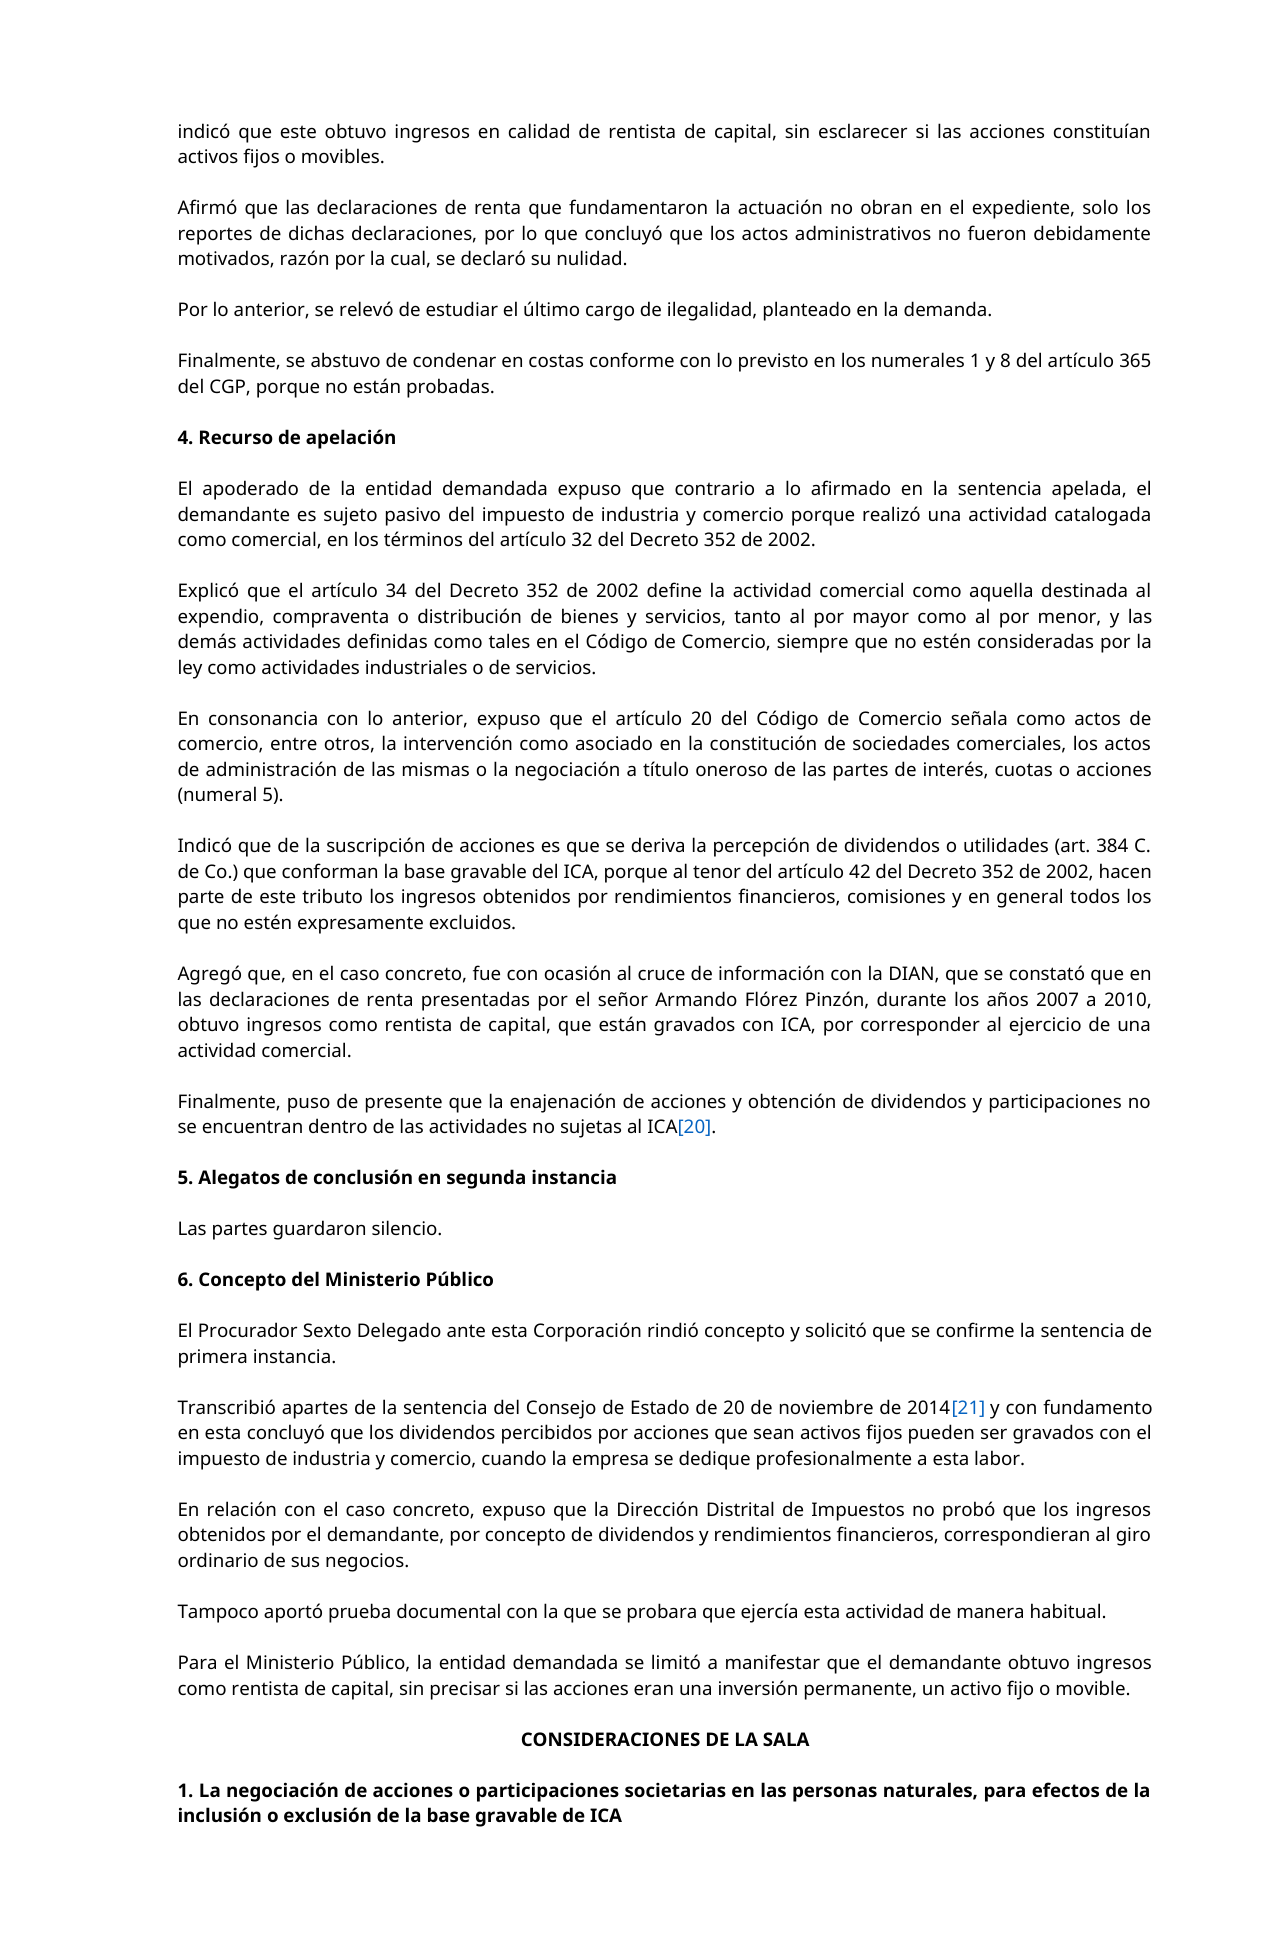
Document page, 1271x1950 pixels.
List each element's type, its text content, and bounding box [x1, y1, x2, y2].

text Explicó que el artículo 34 del Decreto 352 de 2002 define la actividad comercial como aquella destinada al expendio, compraventa o distribución de bienes y servicios, tanto al por mayor como al por menor, y las demás actividades definidas como tales en el Código de Comercio, siempre que no estén consideradas por la ley como actividades industriales o de servicios. [177, 577, 1153, 679]
text Agregó que, en el caso concreto, fue con ocasión al cruce de información con la DIAN, que se constató que en las declaraciones de renta presentadas por el señor Armando Flórez Pinzón, durante los años 2007 a 2010, obtuvo ingresos como rentista de capital, que están gravados con ICA, por corresponder al ejercicio de una actividad comercial. [177, 960, 1153, 1062]
text Las partes guardaron silencio. [177, 1216, 1153, 1241]
text Transcribió apartes de la sentencia del Consejo de Estado de 20 de noviembre de 2014[21] y con fundamento en esta concluyó que los dividendos percibidos por acciones que sean activos fijos pueden ser gravados con el impuesto de industria y comercio, cuando la empresa se dedique profesionalmente a esta labor. [177, 1394, 1153, 1471]
text Finalmente, se abstuvo de condenar en costas conforme con lo previsto en los numerales 1 y 8 del artículo 365 del CGP, porque no están probadas. [177, 348, 1153, 399]
text Afirmó que las declaraciones de renta que fundamentaron la actuación no obran en el expediente, solo los reportes de dichas declaraciones, por lo que concluyó que los actos administrativos no fueron debidamente motivados, razón por la cual, se declaró su nulidad. [177, 195, 1153, 271]
text En consonancia con lo anterior, expuso que el artículo 20 del Código de Comercio señala como actos de comercio, entre otros, la intervención como asociado en la constitución de sociedades comerciales, los actos de administración de las mismas o la negociación a título oneroso de las partes de interés, cuotas o acciones (numeral 5). [177, 705, 1153, 807]
text 1. La negociación de acciones o participaciones societarias en las personas naturales, para efectos de la inclusión o exclusión de la base gravable de ICA [177, 1777, 1153, 1828]
text Tampoco aportó prueba documental con la que se probara que ejercía esta actividad de manera habitual. [177, 1598, 1153, 1624]
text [177, 118, 1153, 169]
text Por lo anterior, se relevó de estudiar el último cargo de ilegalidad, planteado en la demanda. [177, 297, 1153, 322]
text Para el Ministerio Público, la entidad demandada se limitó a manifestar que el demandante obtuvo ingresos como rentista de capital, sin precisar si las acciones eran una inversión permanente, un activo fijo o movible. [177, 1649, 1153, 1700]
text Finalmente, puso de presente que la enajenación de acciones y obtención de dividendos y participaciones no se encuentran dentro de las actividades no sujetas al ICA[20]. [177, 1088, 1153, 1139]
text 5. Alegatos de conclusión en segunda instancia [177, 1164, 1153, 1190]
text Indicó que de la suscripción de acciones es que se deriva la percepción de dividendos o utilidades (art. 384 C. de Co.) que conforman la base gravable del ICA, porque al tenor del artículo 42 del Decreto 352 de 2002, hacen parte de este tributo los ingresos obtenidos por rendimientos financieros, comisiones y en general todos los que no estén expresamente excluidos. [177, 833, 1153, 935]
text En relación con el caso concreto, expuso que la Dirección Distrital de Impuestos no probó que los ingresos obtenidos por el demandante, por concepto de dividendos y rendimientos financieros, correspondieran al giro ordinario de sus negocios. [177, 1496, 1153, 1573]
text El Procurador Sexto Delegado ante esta Corporación rindió concepto y solicitó que se confirme la sentencia de primera instancia. [177, 1318, 1153, 1369]
text 6. Concepto del Ministerio Público [177, 1267, 1153, 1292]
text CONSIDERACIONES DE LA SALA [177, 1726, 1153, 1751]
text El apoderado de la entidad demandada expuso que contrario a lo afirmado en la sentencia apelada, el demandante es sujeto pasivo del impuesto de industria y comercio porque realizó una actividad catalogada como comercial, en los términos del artículo 32 del Decreto 352 de 2002. [177, 475, 1153, 552]
text 4. Recurso de apelación [177, 424, 1153, 450]
